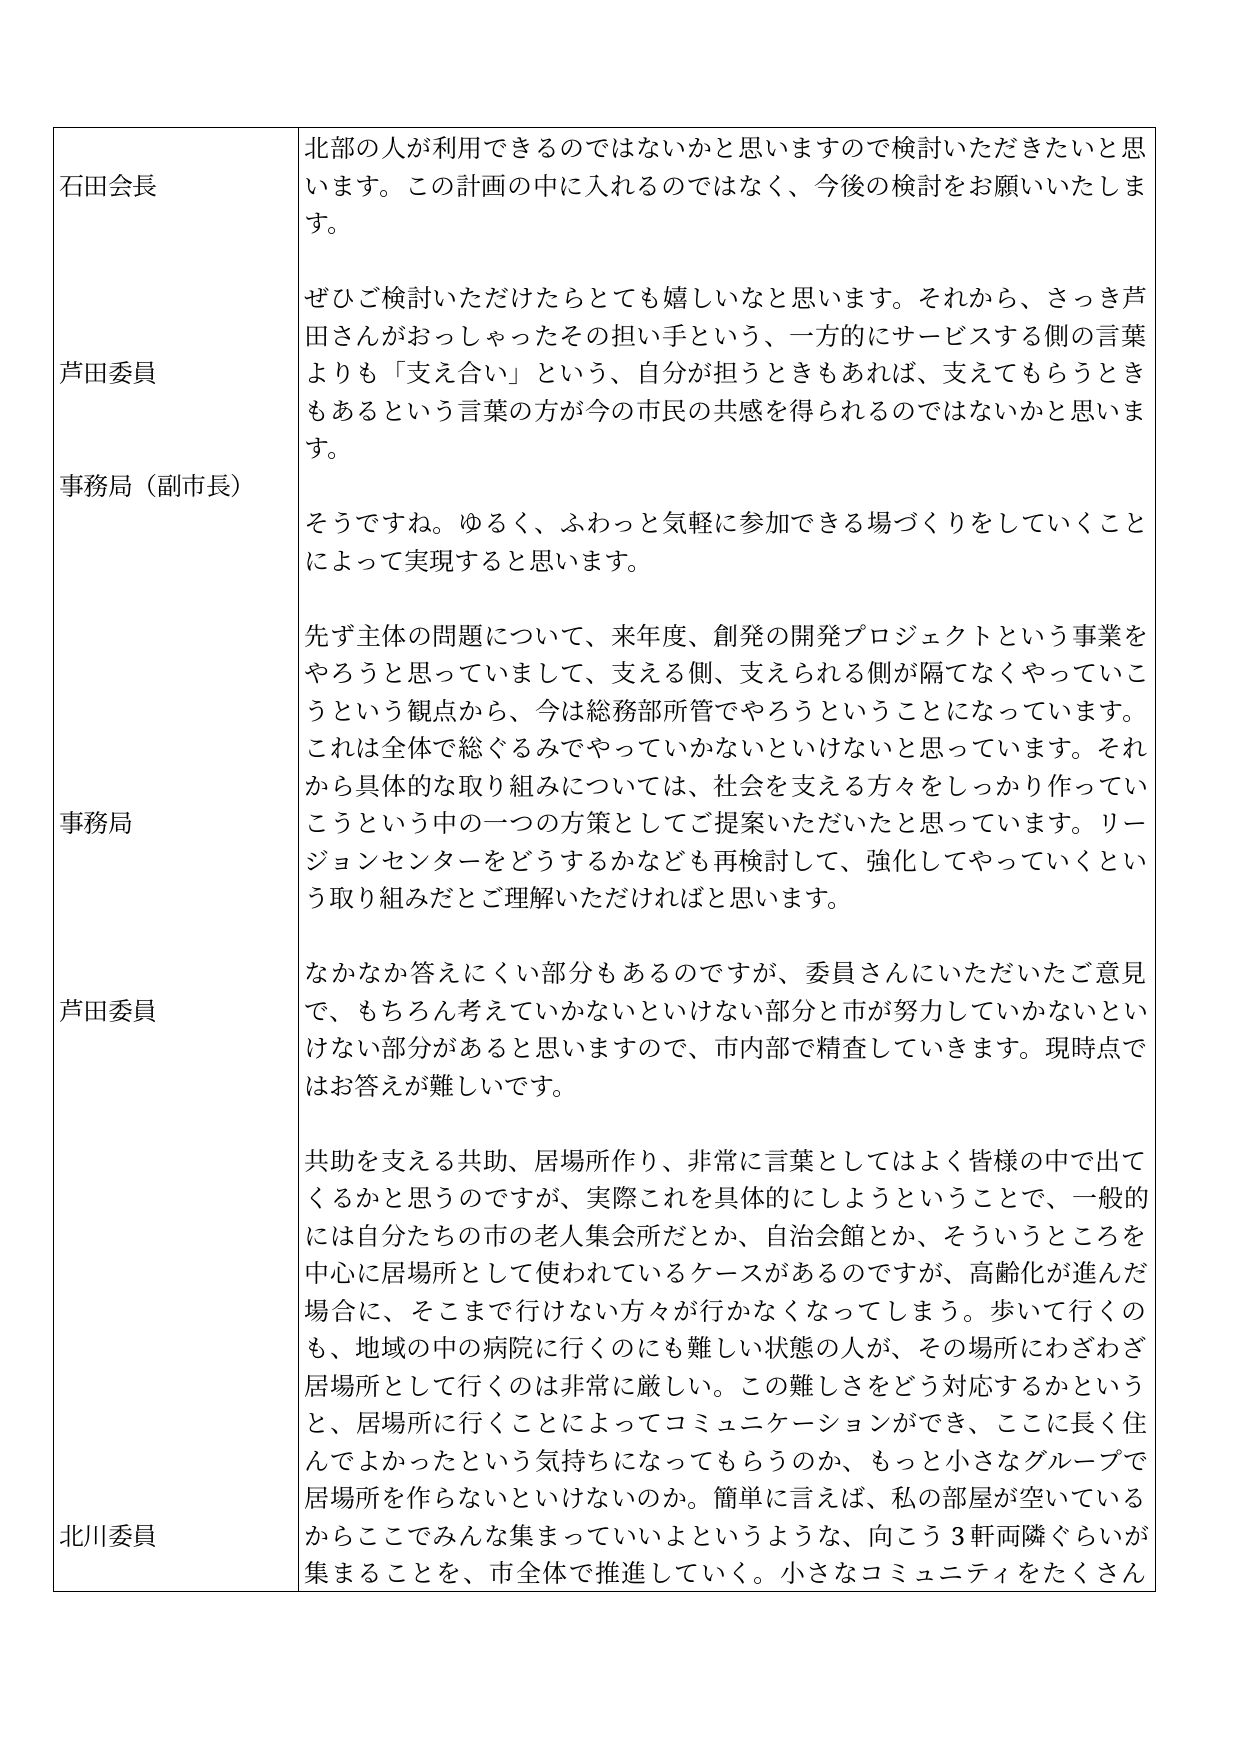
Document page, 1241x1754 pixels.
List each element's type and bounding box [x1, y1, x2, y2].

table_cell [299, 128, 1155, 1591]
table_cell [54, 128, 298, 1591]
